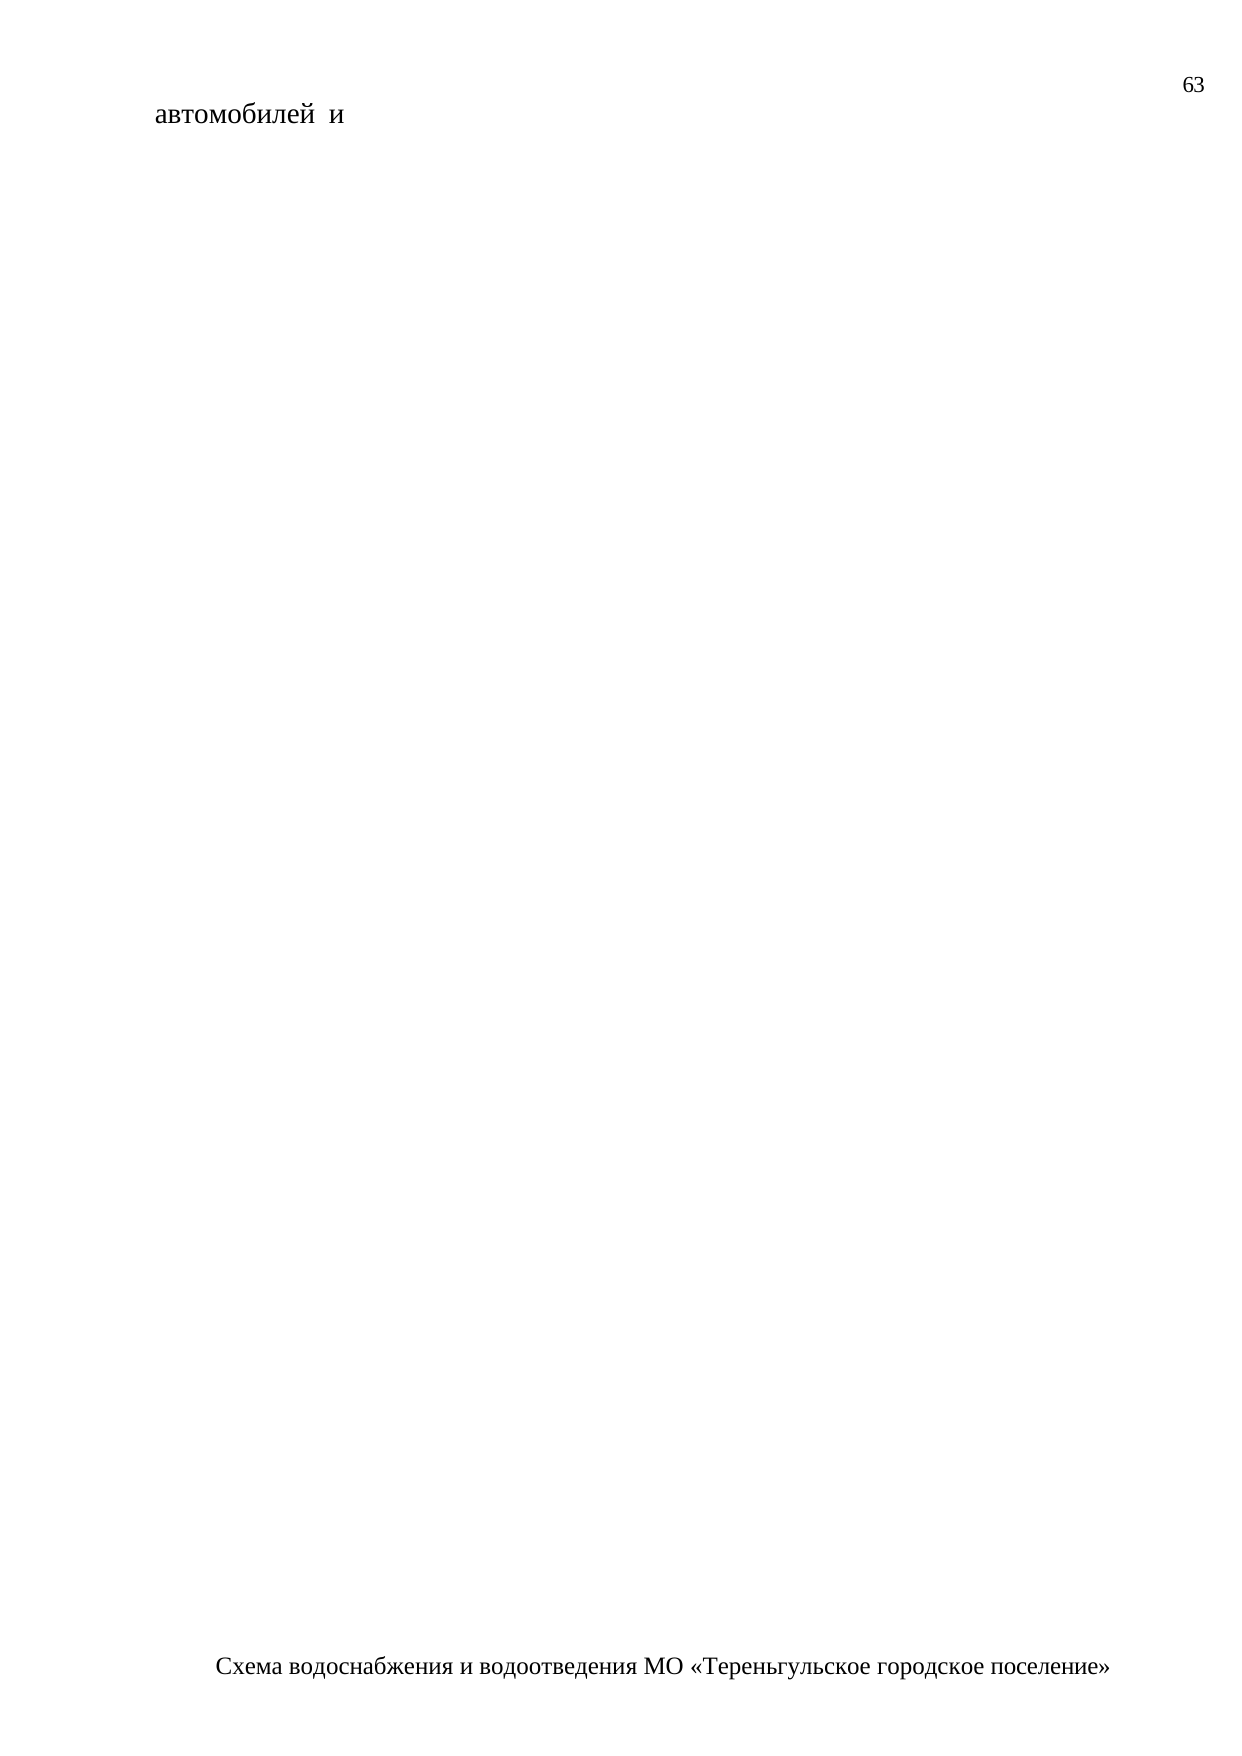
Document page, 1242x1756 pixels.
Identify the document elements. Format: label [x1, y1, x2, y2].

text [154, 96, 1181, 129]
